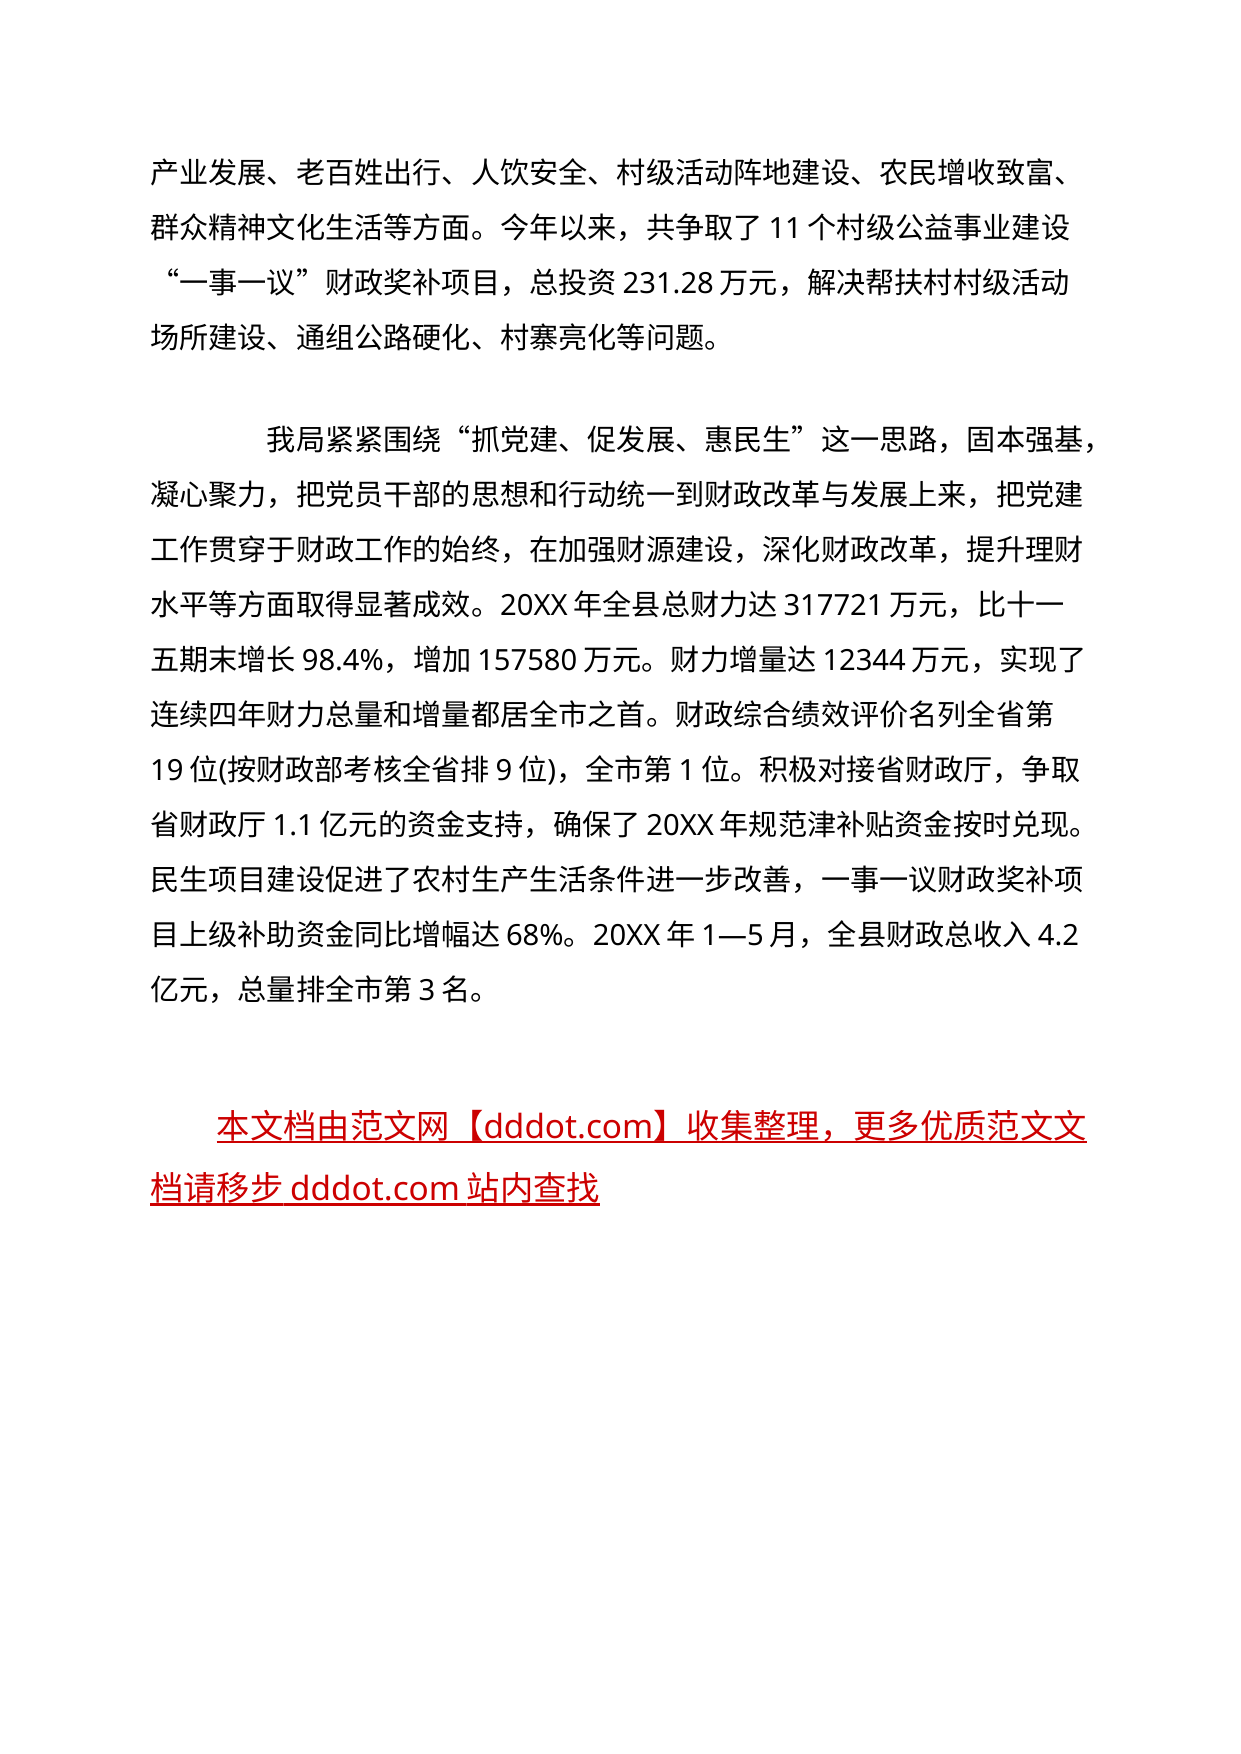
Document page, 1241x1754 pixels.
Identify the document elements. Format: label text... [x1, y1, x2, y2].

text 我局紧紧围绕“抓党建、促发展、惠民生”这一思路，固本强基，凝心聚力，把党员干部的思想和行动统一到财政改革与发展上来，把党建工作贯穿于财政工作的始终，在加强财源建设，深化财政改革，提升理财水平等方面取得显著成效。20XX年全县总财力达317721万元，比十一五期末增长98.4%，增加157580万元。财力增量达12344万元，实现了连续四年财力总量和增量都居全市之首。财政综合绩效评价名列全省第19位(按财政部考核全省排9位)，全市第1位。积极对接省财政厅，争取省财政厅1.1亿元的资金支持，确保了20XX年规范津补贴资金按时兑现。民生项目建设促进了农村生产生活条件进一步改善，一事一议财政奖补项目上级补助资金同比增幅达68%。20XX年1—5月，全县财政总收入4.2亿元，总量排全市第3名。 [150, 417, 1090, 1008]
text 本文档由范文网【dddot.com】收集整理，更多优质范文文档请移步dddot.com站内查找 [150, 1099, 1090, 1211]
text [150, 150, 1090, 357]
